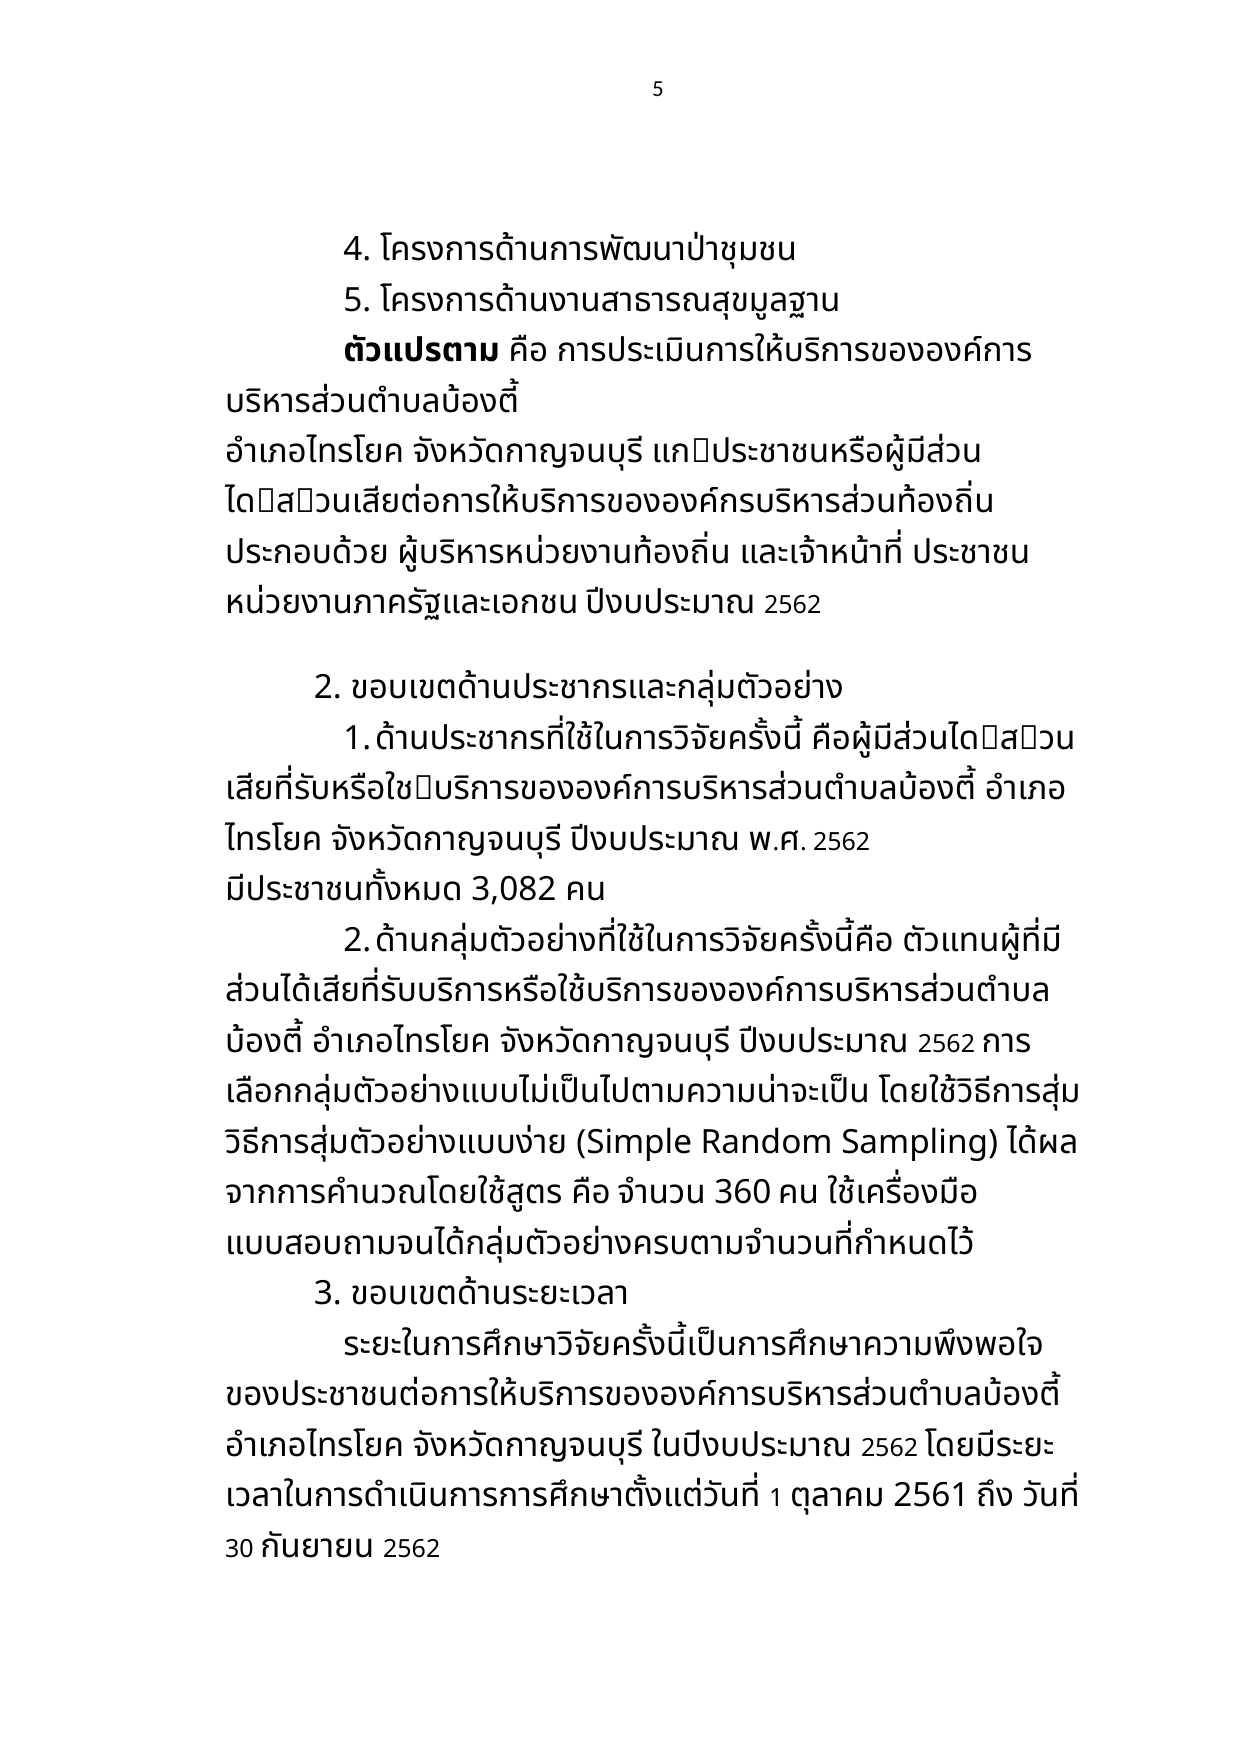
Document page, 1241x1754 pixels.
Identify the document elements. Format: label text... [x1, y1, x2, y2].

text 5. โครงการด้านงานสาธารณสุขมูลฐาน [225, 276, 1090, 326]
text ระยะในการศึกษาวิจัยครั้งนี้เป็นการศึกษาความพึงพอใจของประชาชนต่อการให้บริการขององค์การบริหารส่วนตำบลบ้องตี้ อำเภอไทรโยค จังหวัดกาญจนบุรี ในปีงบประมาณ 2562 โดยมีระยะเวลาในการดำเนินการการศึกษาตั้งแต่วันที่ 1 ตุลาคม 2561 ถึง วันที่ 30 กันยายน 2562 [225, 1320, 1090, 1572]
text 3. ขอบเขตด้านระยะเวลา [225, 1269, 1090, 1320]
list ด้านกลุ่มตัวอย่างที่ใช้ในการวิจัยครั้งนี้คือ ตัวแทนผู้ที่มีส่วนได้เสียที่รับบริการหรือใช้บริการขององค์การบริหารส่วนตำบลบ้องตี้ อำเภอไทรโยค จังหวัดกาญจนบุรี ปีงบประมาณ 2562 การเลือกกลุ่มตัวอย่างแบบไม่เป็นไปตามความน่าจะเป็น โดยใช้วิธีการสุ่มวิธีการสุ่มตัวอย่างแบบง่าย (Simple Random Sampling) ได้ผลจากการคำนวณโดยใช้สูตร คือ จำนวน 360 คน ใช้เครื่องมือแบบสอบถามจนได้กลุ่มตัวอย่างครบตามจำนวนที่กำหนดไว้ [225, 916, 1090, 1269]
text 2. ขอบเขตด้านประชากรและกลุ่มตัวอย่าง [225, 663, 1090, 713]
list ด้านประชากรที่ใช้ในการวิจัยครั้งนี้ คือผู้มีส่วนไดสวนเสียที่รับหรือใชบริการขององค์การบริหารส่วนตำบลบ้องตี้ อำเภอไทรโยค จังหวัดกาญจนบุรี ปีงบประมาณ พ.ศ. 2562 มีประชาชนทั้งหมด 3,082 คน [225, 713, 1090, 916]
list 4. โครงการด้านการพัฒนาป่าชุมชน [225, 225, 1090, 276]
text ตัวแปรตาม คือ การประเมินการให้บริการขององค์การบริหารส่วนตำบลบ้องตี้ อำเภอไทรโยค จังหวัดกาญจนบุรี แกประชาชนหรือผู้มีส่วนไดสวนเสียต่อการให้บริการขององค์กรบริหารส่วนท้องถิ่น ประกอบด้วย ผู้บริหารหน่วยงานท้องถิ่น และเจ้าหน้าที่ ประชาชนหน่วยงานภาครัฐและเอกชน ปีงบประมาณ 2562 [225, 326, 1090, 629]
